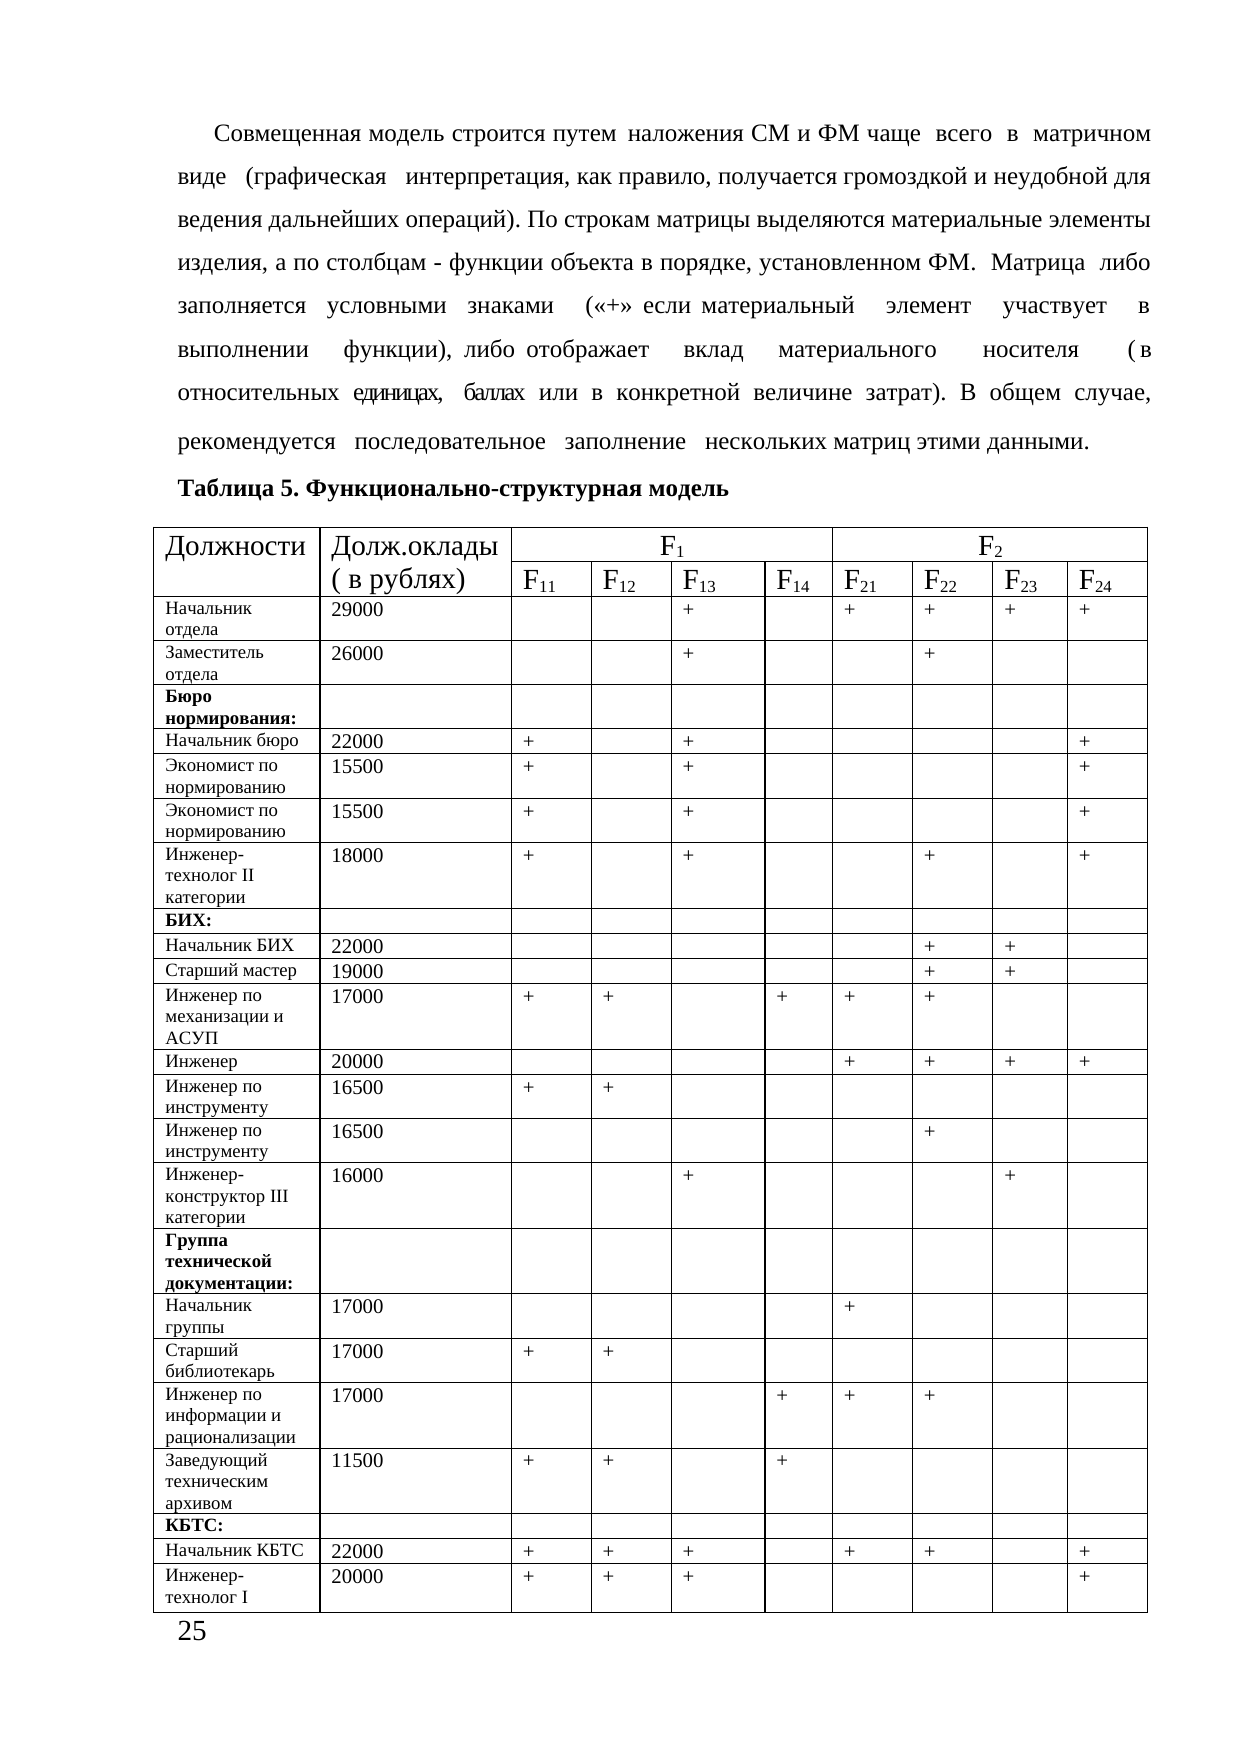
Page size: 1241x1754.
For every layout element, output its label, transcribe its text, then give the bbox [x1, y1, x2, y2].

table_cell [672, 1449, 764, 1513]
table_cell + [766, 1449, 832, 1513]
table_cell [672, 1294, 764, 1337]
table_cell + [913, 984, 992, 1048]
table_cell [833, 909, 912, 932]
table_cell [672, 1075, 764, 1118]
table_cell [913, 1075, 992, 1118]
table_cell [672, 1119, 764, 1162]
table_cell [512, 1294, 591, 1337]
table_cell [766, 1229, 832, 1293]
table_cell + [766, 1383, 832, 1447]
table_cell 17000 [321, 1339, 511, 1382]
table_cell [993, 1229, 1067, 1293]
table_cell [913, 799, 992, 842]
table_cell [833, 959, 912, 983]
table_cell [672, 1514, 764, 1538]
table_cell [512, 1163, 591, 1228]
table_cell [913, 1229, 992, 1293]
table_cell [672, 909, 764, 932]
table_cell [833, 1163, 912, 1228]
table_header F1 [512, 528, 832, 561]
table_cell Экономист по нормированию [154, 754, 319, 797]
table_cell + [1068, 1050, 1147, 1073]
table_cell [766, 959, 832, 983]
table_cell + [833, 1539, 912, 1563]
table_cell + [993, 1163, 1067, 1228]
table_cell + [1068, 754, 1147, 797]
table_cell [913, 729, 992, 753]
table_cell [766, 1514, 832, 1538]
table_cell [833, 843, 912, 907]
table_cell + [913, 1539, 992, 1563]
table_cell + [1068, 843, 1147, 907]
table_cell F11 [512, 562, 591, 596]
text Таблица 5. Функционально-структурная модель [177, 473, 1152, 501]
table_cell [833, 1564, 912, 1612]
table_cell + [913, 843, 992, 907]
table_cell [592, 597, 671, 640]
table_cell Начальник отдела [154, 597, 319, 640]
table_cell [993, 1564, 1067, 1612]
table_cell [993, 1539, 1067, 1563]
table_cell + [913, 1050, 992, 1073]
table_cell 11500 [321, 1449, 511, 1513]
table_cell + [1068, 1564, 1147, 1612]
table_cell F12 [592, 562, 671, 596]
table_cell [993, 909, 1067, 932]
table_cell [672, 984, 764, 1048]
table_cell [766, 597, 832, 640]
table_cell 20000 [321, 1564, 511, 1612]
table_cell Инженер по инструменту [154, 1075, 319, 1118]
table_cell [1068, 1449, 1147, 1513]
table_header Должности [154, 528, 319, 596]
table_cell [592, 1050, 671, 1073]
table_cell [592, 959, 671, 983]
table_cell [592, 754, 671, 797]
table_cell [993, 1075, 1067, 1118]
table_cell + [672, 641, 764, 684]
table_cell + [592, 1075, 671, 1118]
table_cell F14 [766, 562, 832, 596]
table_cell [512, 597, 591, 640]
table_cell [993, 754, 1067, 797]
table_cell + [512, 1539, 591, 1563]
table_cell + [512, 843, 591, 907]
table_cell [1068, 641, 1147, 684]
table_cell 16500 [321, 1075, 511, 1118]
table_cell [993, 1339, 1067, 1382]
table_cell [512, 1383, 591, 1447]
table_cell [512, 1514, 591, 1538]
table_cell [993, 1383, 1067, 1447]
table_cell + [512, 799, 591, 842]
table_cell + [913, 1119, 992, 1162]
table_cell 22000 [321, 729, 511, 753]
table_cell [993, 641, 1067, 684]
table_cell [321, 685, 511, 728]
table_cell 16000 [321, 1163, 511, 1228]
table_cell [592, 729, 671, 753]
table_cell [672, 1339, 764, 1382]
table_cell [672, 1383, 764, 1447]
table_cell [512, 685, 591, 728]
table_cell [592, 1514, 671, 1538]
table_cell + [913, 1383, 992, 1447]
table_cell [1068, 1339, 1147, 1382]
table_cell [592, 1294, 671, 1337]
table_cell [833, 754, 912, 797]
table_cell [766, 909, 832, 932]
table_cell F24 [1068, 562, 1147, 596]
table_cell [766, 1119, 832, 1162]
table_cell + [592, 1564, 671, 1612]
table_cell + [833, 1294, 912, 1337]
table_cell [672, 1229, 764, 1293]
table_cell [766, 799, 832, 842]
table_cell [766, 934, 832, 958]
table_cell + [913, 597, 992, 640]
table_cell Начальник группы [154, 1294, 319, 1337]
table_cell [913, 754, 992, 797]
table_cell Начальник КБТС [154, 1539, 319, 1563]
table_cell Инженер по инструменту [154, 1119, 319, 1162]
table_cell [1068, 685, 1147, 728]
table_cell 22000 [321, 934, 511, 958]
table_cell + [672, 729, 764, 753]
table_cell [766, 729, 832, 753]
table_cell [321, 1514, 511, 1538]
table_cell Заведующий техническим архивом [154, 1449, 319, 1513]
table_cell Инженер по информации и рационализации [154, 1383, 319, 1447]
table_cell Группа технической документации: [154, 1229, 319, 1293]
table_cell [766, 754, 832, 797]
table_cell F23 [993, 562, 1067, 596]
table_cell + [1068, 729, 1147, 753]
table_cell [766, 1075, 832, 1118]
table_cell [1068, 1229, 1147, 1293]
table_cell [1068, 1383, 1147, 1447]
table_cell [913, 1294, 992, 1337]
table_cell [766, 843, 832, 907]
table_cell Инженер [154, 1050, 319, 1073]
table_cell Старший библиотекарь [154, 1339, 319, 1382]
table_cell [913, 1163, 992, 1228]
table_cell 17000 [321, 984, 511, 1048]
table_cell [512, 1050, 591, 1073]
table_cell Начальник БИХ [154, 934, 319, 958]
table_cell [592, 641, 671, 684]
table_cell + [833, 1050, 912, 1073]
table_cell + [512, 984, 591, 1048]
table_cell [672, 959, 764, 983]
table_cell + [672, 799, 764, 842]
table_cell + [833, 597, 912, 640]
table_cell + [672, 843, 764, 907]
table_cell [993, 984, 1067, 1048]
table_cell [993, 1294, 1067, 1337]
table_cell [592, 1119, 671, 1162]
table_cell [1068, 1075, 1147, 1118]
table_cell [993, 1514, 1067, 1538]
table_cell [833, 729, 912, 753]
table_cell [766, 1163, 832, 1228]
table_cell [833, 1514, 912, 1538]
table_cell + [833, 1383, 912, 1447]
table_cell [993, 843, 1067, 907]
table_cell КБТС: [154, 1514, 319, 1538]
table_cell [833, 641, 912, 684]
table_cell Инженер-технолог II категории [154, 843, 319, 907]
table_cell F22 [913, 562, 992, 596]
table_cell [1068, 984, 1147, 1048]
table_cell + [592, 984, 671, 1048]
table_cell [592, 1163, 671, 1228]
table_cell Старший мастер [154, 959, 319, 983]
table_cell Экономист по нормированию [154, 799, 319, 842]
table_cell [1068, 1163, 1147, 1228]
table_cell + [512, 1075, 591, 1118]
table_cell + [1068, 1539, 1147, 1563]
table_header F2 [833, 528, 1147, 561]
table_cell + [993, 934, 1067, 958]
table_cell + [993, 1050, 1067, 1073]
table_cell [833, 1339, 912, 1382]
table_cell [321, 909, 511, 932]
table_cell + [993, 959, 1067, 983]
table_cell + [592, 1539, 671, 1563]
table_cell [833, 685, 912, 728]
table_cell F13 [672, 562, 764, 596]
table_cell + [672, 754, 764, 797]
table_cell [592, 843, 671, 907]
table_cell [833, 799, 912, 842]
table_cell [512, 1119, 591, 1162]
table_cell [592, 685, 671, 728]
table_cell [512, 934, 591, 958]
table_cell [913, 1449, 992, 1513]
table_cell + [672, 1539, 764, 1563]
table_cell [766, 1339, 832, 1382]
table_cell + [512, 1449, 591, 1513]
table_cell [913, 1564, 992, 1612]
table_cell [321, 1229, 511, 1293]
table_cell 18000 [321, 843, 511, 907]
table_cell [993, 1449, 1067, 1513]
table_cell БИХ: [154, 909, 319, 932]
table_cell + [512, 729, 591, 753]
table_cell 19000 [321, 959, 511, 983]
table_cell + [592, 1339, 671, 1382]
table_cell [993, 1119, 1067, 1162]
table_cell 20000 [321, 1050, 511, 1073]
table_cell 22000 [321, 1539, 511, 1563]
table_cell 29000 [321, 597, 511, 640]
table_cell + [993, 597, 1067, 640]
table_cell F21 [833, 562, 912, 596]
table_cell + [512, 1564, 591, 1612]
table_cell [1068, 959, 1147, 983]
table_cell + [1068, 597, 1147, 640]
table_cell 17000 [321, 1294, 511, 1337]
table_cell [592, 799, 671, 842]
table_cell [766, 1294, 832, 1337]
table_cell Начальник бюро [154, 729, 319, 753]
table_cell [913, 1514, 992, 1538]
table_cell [592, 909, 671, 932]
table_cell [993, 799, 1067, 842]
table_cell [512, 1229, 591, 1293]
table_cell [993, 729, 1067, 753]
table_cell + [592, 1449, 671, 1513]
table_cell [833, 1229, 912, 1293]
table_cell [592, 1383, 671, 1447]
table_cell [833, 1119, 912, 1162]
table_cell Заместитель отдела [154, 641, 319, 684]
table_cell Бюро нормирования: [154, 685, 319, 728]
table_cell [766, 641, 832, 684]
table_cell 16500 [321, 1119, 511, 1162]
table_cell [833, 934, 912, 958]
table_cell + [913, 959, 992, 983]
table_cell 15500 [321, 754, 511, 797]
table_cell [592, 1229, 671, 1293]
table_cell [766, 1050, 832, 1073]
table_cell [154, 1564, 319, 1612]
table_cell Инженер по механизации и АСУП [154, 984, 319, 1048]
table_cell + [672, 1163, 764, 1228]
table_cell [672, 1050, 764, 1073]
table_cell [766, 1539, 832, 1563]
table_cell [913, 1339, 992, 1382]
table_cell [833, 1449, 912, 1513]
table_cell [512, 959, 591, 983]
text Совмещенная модель строится путем наложения СМ и ФМ чаще всего в матричном виде (графическая интерпретация, как правило, получается громоздкой и неудобной для ведения дальнейших операций). По строкам матрицы выделяются материальные элементы изделия, а по столбцам - функции объекта в порядке, установленном ФМ. Матрица либо заполняется условными знаками («+» если материальный элемент участвует в выполнении функции), либо отображает вклад материального носителя (в относительных единицах, баллах или в конкретной величине затрат). В общем случае, рекомендуется последовательное заполнение нескольких матриц этими данными. [177, 118, 1152, 456]
table_cell [913, 909, 992, 932]
table_cell + [1068, 799, 1147, 842]
table_cell [672, 685, 764, 728]
table_cell + [833, 984, 912, 1048]
table_header Долж.оклады ( в рублях) [321, 528, 511, 596]
table_cell + [913, 641, 992, 684]
table_cell [1068, 909, 1147, 932]
table_cell [512, 641, 591, 684]
table_cell [1068, 1119, 1147, 1162]
table_cell [1068, 934, 1147, 958]
table_cell [512, 909, 591, 932]
table_cell + [913, 934, 992, 958]
table_cell [833, 1075, 912, 1118]
table_cell [766, 1564, 832, 1612]
table_cell [1068, 1294, 1147, 1337]
table_cell [592, 934, 671, 958]
table_cell [1068, 1514, 1147, 1538]
table_cell + [512, 754, 591, 797]
table_cell [766, 685, 832, 728]
table_cell 17000 [321, 1383, 511, 1447]
table_cell 15500 [321, 799, 511, 842]
table_cell [993, 685, 1067, 728]
table_cell + [672, 597, 764, 640]
table_cell + [766, 984, 832, 1048]
table_cell + [672, 1564, 764, 1612]
table_cell [913, 685, 992, 728]
table_cell [672, 934, 764, 958]
table_cell 26000 [321, 641, 511, 684]
table_cell Инженер-конструктор III категории [154, 1163, 319, 1228]
table_cell + [512, 1339, 591, 1382]
